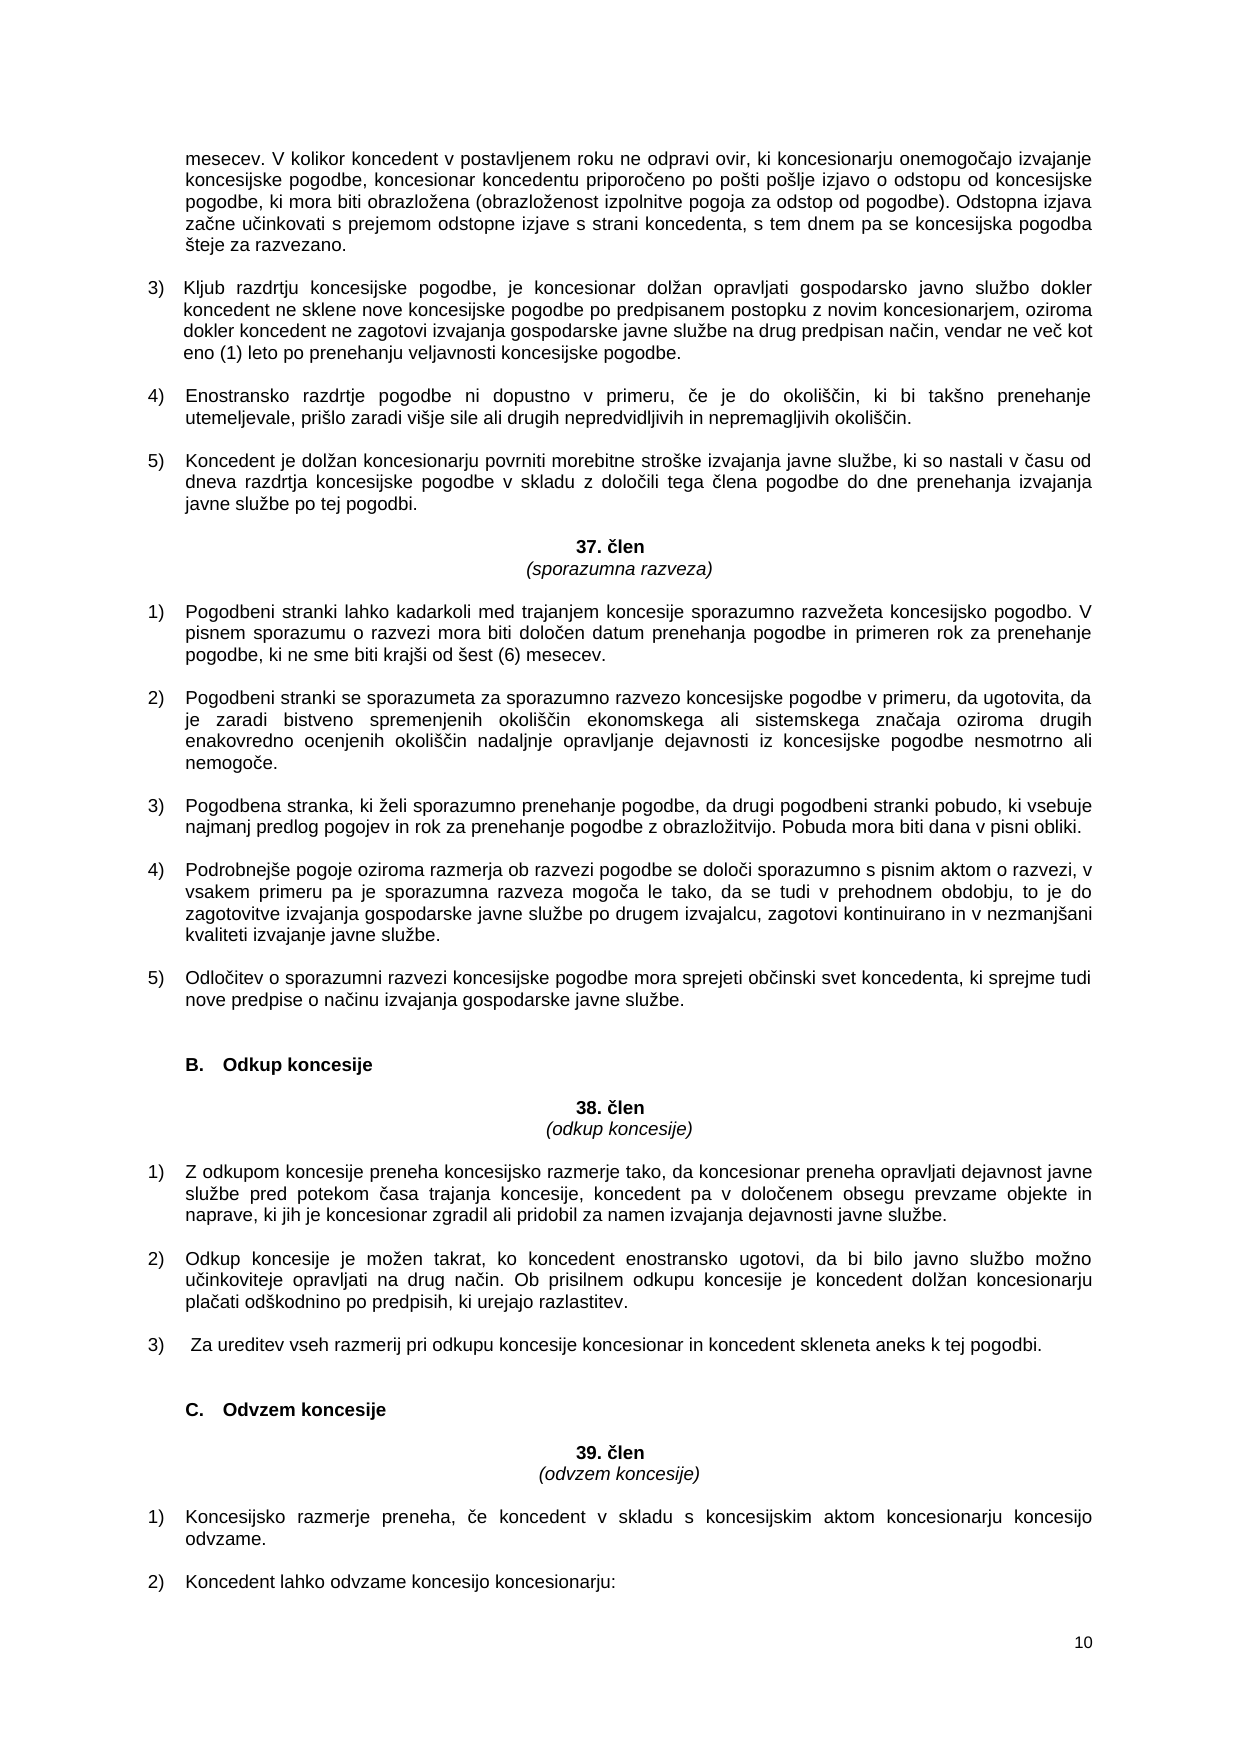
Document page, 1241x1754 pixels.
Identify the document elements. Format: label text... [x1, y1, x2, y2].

list Pogodbeni stranki lahko kadarkoli med trajanjem koncesije sporazumno razvežeta koncesijsko pogodbo. V pisnem sporazumu o razvezi mora biti določen datum prenehanja pogodbe in primeren rok za prenehanje pogodbe, ki ne sme biti krajši od šest (6) mesecev. [148, 601, 1092, 665]
text (sporazumna razveza) [148, 557, 1092, 579]
list Za ureditev vseh razmerij pri odkupu koncesije koncesionar in koncedent skleneta aneks k tej pogodbi. [148, 1334, 1092, 1355]
list Podrobnejše pogoje oziroma razmerja ob razvezi pogodbe se določi sporazumno s pisnim aktom o razvezi, v vsakem primeru pa je sporazumna razveza mogoča le tako, da se tudi v prehodnem obdobju, to je do zagotovitve izvajanja gospodarske javne službe po drugem izvajalcu, zagotovi kontinuirano in v nezmanjšani kvaliteti izvajanje javne službe. [148, 859, 1092, 946]
list Pogodbeni stranki se sporazumeta za sporazumno razvezo koncesijske pogodbe v primeru, da ugotovita, da je zaradi bistveno spremenjenih okoliščin ekonomskega ali sistemskega značaja oziroma drugih enakovredno ocenjenih okoliščin nadaljnje opravljanje dejavnosti iz koncesijske pogodbe nesmotrno ali nemogoče. [148, 687, 1092, 773]
list Z odkupom koncesije preneha koncesijsko razmerje tako, da koncesionar preneha opravljati dejavnost javne službe pred potekom časa trajanja koncesije, koncedent pa v določenem obsegu prevzame objekte in naprave, ki jih je koncesionar zgradil ali pridobil za namen izvajanja dejavnosti javne službe. [148, 1161, 1092, 1226]
list Odvzem koncesije [185, 1398, 1092, 1420]
list Pogodbena stranka, ki želi sporazumno prenehanje pogodbe, da drugi pogodbeni stranki pobudo, ki vsebuje najmanj predlog pogojev in rok za prenehanje pogodbe z obrazložitvijo. Pobuda mora biti dana v pisni obliki. [148, 794, 1092, 838]
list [148, 148, 1092, 256]
list Koncedent lahko odvzame koncesijo koncesionarju: [148, 1571, 1092, 1592]
list Koncesijsko razmerje preneha, če koncedent v skladu s koncesijskim aktom koncesionarju koncesijo odvzame. [148, 1506, 1092, 1549]
list Odkup koncesije je možen takrat, ko koncedent enostransko ugotovi, da bi bilo javno službo možno učinkoviteje opravljati na drug način. Ob prisilnem odkupu koncesije je koncedent dolžan koncesionarju plačati odškodnino po predpisih, ki urejajo razlastitev. [148, 1247, 1092, 1312]
text (odkup koncesije) [148, 1118, 1092, 1139]
list Odkup koncesije [185, 1053, 1092, 1075]
list Enostransko razdrtje pogodbe ni dopustno v primeru, če je do okoliščin, ki bi takšno prenehanje utemeljevale, prišlo zaradi višje sile ali drugih nepredvidljivih in nepremagljivih okoliščin. [148, 385, 1092, 428]
list Koncedent je dolžan koncesionarju povrniti morebitne stroške izvajanja javne službe, ki so nastali v času od dneva razdrtja koncesijske pogodbe v skladu z določili tega člena pogodbe do dne prenehanja izvajanja javne službe po tej pogodbi. [148, 449, 1092, 514]
list Odločitev o sporazumni razvezi koncesijske pogodbe mora sprejeti občinski svet koncedenta, ki sprejme tudi nove predpise o načinu izvajanja gospodarske javne službe. [148, 967, 1092, 1010]
text (odvzem koncesije) [148, 1463, 1092, 1484]
list Kljub razdrtju koncesijske pogodbe, je koncesionar dolžan opravljati gospodarsko javno službo dokler koncedent ne sklene nove koncesijske pogodbe po predpisanem postopku z novim koncesionarjem, oziroma dokler koncedent ne zagotovi izvajanja gospodarske javne službe na drug predpisan način, vendar ne več kot eno (1) leto po prenehanju veljavnosti koncesijske pogodbe. [148, 277, 1092, 363]
